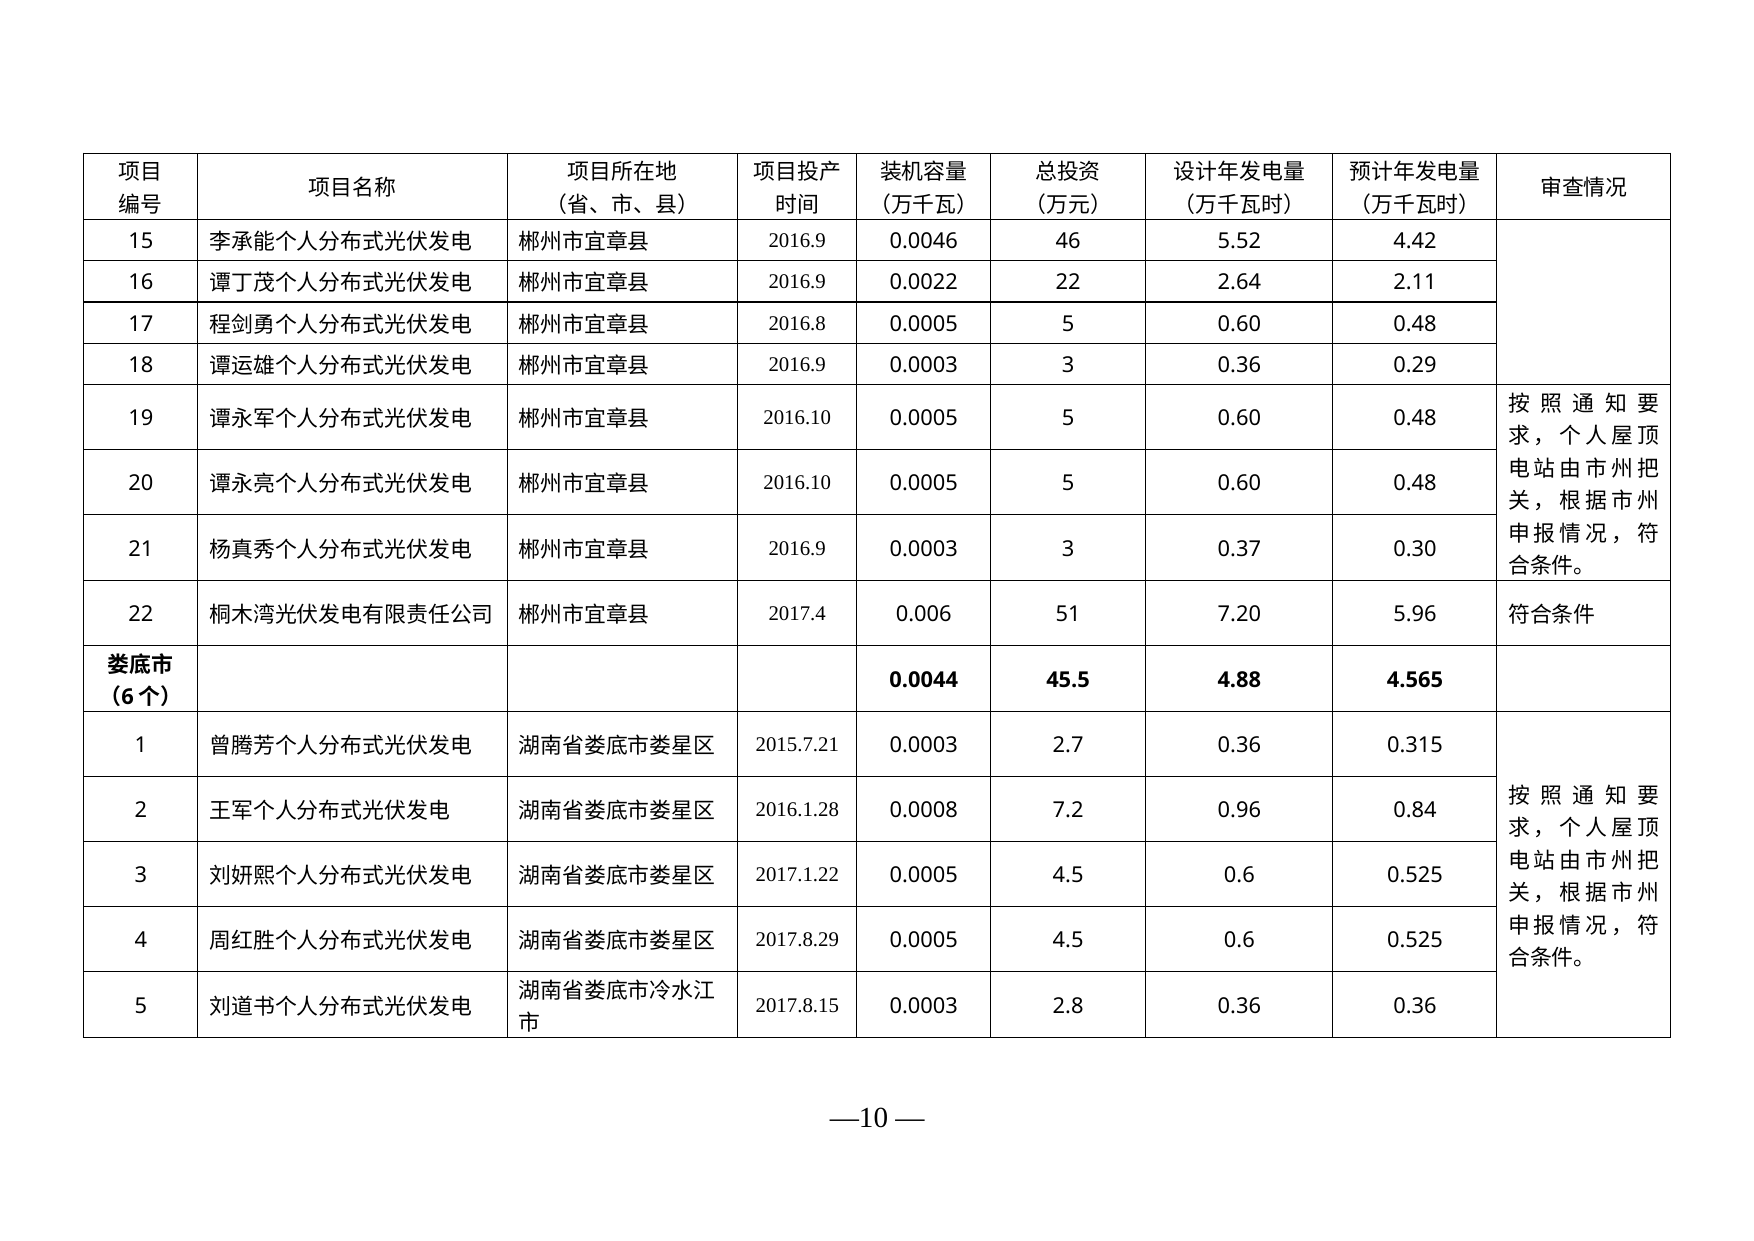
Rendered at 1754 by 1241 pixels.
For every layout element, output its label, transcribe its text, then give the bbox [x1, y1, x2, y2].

table_cell 7.2 [991, 777, 1145, 841]
table_cell 符合条件 [1497, 581, 1670, 645]
table_cell 0.36 [1146, 972, 1332, 1037]
table_cell 湖南省娄底市娄星区 [508, 777, 737, 841]
table_cell 4.42 [1333, 220, 1496, 260]
table_cell 娄底市 （6个） [84, 646, 197, 711]
table_cell [738, 646, 856, 711]
table_cell 0.0022 [857, 261, 990, 301]
table_cell 2 [84, 777, 197, 841]
table_cell 2.64 [1146, 261, 1332, 301]
table_cell 5 [991, 303, 1145, 343]
table_cell 0.6 [1146, 907, 1332, 971]
table_cell 4.5 [991, 842, 1145, 906]
table_cell 0.48 [1333, 450, 1496, 514]
table_cell 2016.9 [738, 261, 856, 301]
table_cell 2016.10 [738, 450, 856, 514]
table_cell 程剑勇个人分布式光伏发电 [198, 303, 507, 343]
table_cell 0.36 [1146, 712, 1332, 776]
table_cell 0.0003 [857, 712, 990, 776]
table_cell 周红胜个人分布式光伏发电 [198, 907, 507, 971]
table_cell 5 [991, 450, 1145, 514]
table_cell 4.88 [1146, 646, 1332, 711]
table_header 项目 编号 [84, 154, 197, 219]
table_cell 0.315 [1333, 712, 1496, 776]
table_cell 0.37 [1146, 515, 1332, 580]
table_cell 按照通知要求，个人屋顶电站由市州把关，根据市州申报情况，符合条件。 [1497, 712, 1670, 1037]
table_cell 0.84 [1333, 777, 1496, 841]
table_cell 按照通知要求，个人屋顶电站由市州把关，根据市州申报情况，符合条件。 [1497, 385, 1670, 580]
table_header 预计年发电量（万千瓦时） [1333, 154, 1496, 219]
table_cell 2017.1.22 [738, 842, 856, 906]
table_cell 2016.10 [738, 385, 856, 449]
table_cell 7.20 [1146, 581, 1332, 645]
table_cell 5.96 [1333, 581, 1496, 645]
table_cell 2.7 [991, 712, 1145, 776]
table_cell 22 [991, 261, 1145, 301]
table_cell 16 [84, 261, 197, 301]
table_cell 0.0003 [857, 344, 990, 384]
table_header 项目所在地 （省、市、县） [508, 154, 737, 219]
table_cell 谭丁茂个人分布式光伏发电 [198, 261, 507, 301]
table_cell 0.0003 [857, 972, 990, 1037]
table_cell 3 [991, 515, 1145, 580]
table_cell [1497, 646, 1670, 711]
table_cell 湖南省娄底市娄星区 [508, 712, 737, 776]
table_cell 0.0005 [857, 450, 990, 514]
table_cell 谭永亮个人分布式光伏发电 [198, 450, 507, 514]
table_header 项目名称 [198, 154, 507, 219]
table_cell 45.5 [991, 646, 1145, 711]
table_cell 20 [84, 450, 197, 514]
table_cell [198, 646, 507, 711]
table_cell 0.29 [1333, 344, 1496, 384]
table_header 项目投产时间 [738, 154, 856, 219]
table_cell 3 [991, 344, 1145, 384]
table_cell 5 [991, 385, 1145, 449]
table_cell 刘道书个人分布式光伏发电 [198, 972, 507, 1037]
table_cell 4.5 [991, 907, 1145, 971]
table_cell 22 [84, 581, 197, 645]
table_header 设计年发电量 （万千瓦时） [1146, 154, 1332, 219]
table_cell 湖南省娄底市冷水江市 [508, 972, 737, 1037]
table_cell 2016.9 [738, 220, 856, 260]
table_cell 曾腾芳个人分布式光伏发电 [198, 712, 507, 776]
table_cell 1 [84, 712, 197, 776]
table_cell 4 [84, 907, 197, 971]
table_cell 2017.8.29 [738, 907, 856, 971]
table_cell 郴州市宜章县 [508, 385, 737, 449]
table_cell 18 [84, 344, 197, 384]
table_cell 15 [84, 220, 197, 260]
table_cell 4.565 [1333, 646, 1496, 711]
table_cell 湖南省娄底市娄星区 [508, 842, 737, 906]
table_header 装机容量（万千瓦） [857, 154, 990, 219]
table_cell 0.36 [1333, 972, 1496, 1037]
table_cell 0.48 [1333, 385, 1496, 449]
table_cell 5.52 [1146, 220, 1332, 260]
table_cell 0.96 [1146, 777, 1332, 841]
table_cell 李承能个人分布式光伏发电 [198, 220, 507, 260]
table_cell 2016.1.28 [738, 777, 856, 841]
table_header 审查情况 [1497, 154, 1670, 219]
table_cell 湖南省娄底市娄星区 [508, 907, 737, 971]
table_cell 5 [84, 972, 197, 1037]
table_cell 王军个人分布式光伏发电 [198, 777, 507, 841]
table_cell 2016.8 [738, 303, 856, 343]
table_cell 谭永军个人分布式光伏发电 [198, 385, 507, 449]
table_cell 0.48 [1333, 303, 1496, 343]
table_cell 2016.9 [738, 515, 856, 580]
table_cell 2.11 [1333, 261, 1496, 301]
table_cell 46 [991, 220, 1145, 260]
table_cell 郴州市宜章县 [508, 515, 737, 580]
table_cell 刘妍熙个人分布式光伏发电 [198, 842, 507, 906]
table_cell 0.0005 [857, 385, 990, 449]
table_cell 19 [84, 385, 197, 449]
table_cell 郴州市宜章县 [508, 303, 737, 343]
table_cell 0.0003 [857, 515, 990, 580]
table_cell 0.30 [1333, 515, 1496, 580]
table_cell 2017.4 [738, 581, 856, 645]
table_cell 郴州市宜章县 [508, 450, 737, 514]
table_cell 0.006 [857, 581, 990, 645]
table_cell 2016.9 [738, 344, 856, 384]
table_cell 0.525 [1333, 907, 1496, 971]
table_cell 0.0008 [857, 777, 990, 841]
table_cell 51 [991, 581, 1145, 645]
table_cell 2.8 [991, 972, 1145, 1037]
table_cell 郴州市宜章县 [508, 581, 737, 645]
table_cell 桐木湾光伏发电有限责任公司 [198, 581, 507, 645]
table_cell 0.36 [1146, 344, 1332, 384]
table_cell 0.60 [1146, 385, 1332, 449]
table_header 总投资 （万元） [991, 154, 1145, 219]
table_cell [508, 646, 737, 711]
table_cell 0.60 [1146, 303, 1332, 343]
table_cell 2015.7.21 [738, 712, 856, 776]
table_cell 3 [84, 842, 197, 906]
table_cell 0.6 [1146, 842, 1332, 906]
table_cell 2017.8.15 [738, 972, 856, 1037]
table_cell 0.525 [1333, 842, 1496, 906]
table_cell 0.60 [1146, 450, 1332, 514]
table_cell 21 [84, 515, 197, 580]
table_cell 0.0046 [857, 220, 990, 260]
table_cell 郴州市宜章县 [508, 344, 737, 384]
table_cell 谭运雄个人分布式光伏发电 [198, 344, 507, 384]
table_cell 17 [84, 303, 197, 343]
table_cell 0.0005 [857, 842, 990, 906]
table_cell 0.0005 [857, 907, 990, 971]
table_cell 郴州市宜章县 [508, 261, 737, 301]
table_cell 0.0044 [857, 646, 990, 711]
table_cell 杨真秀个人分布式光伏发电 [198, 515, 507, 580]
table_cell 郴州市宜章县 [508, 220, 737, 260]
table_cell 0.0005 [857, 303, 990, 343]
